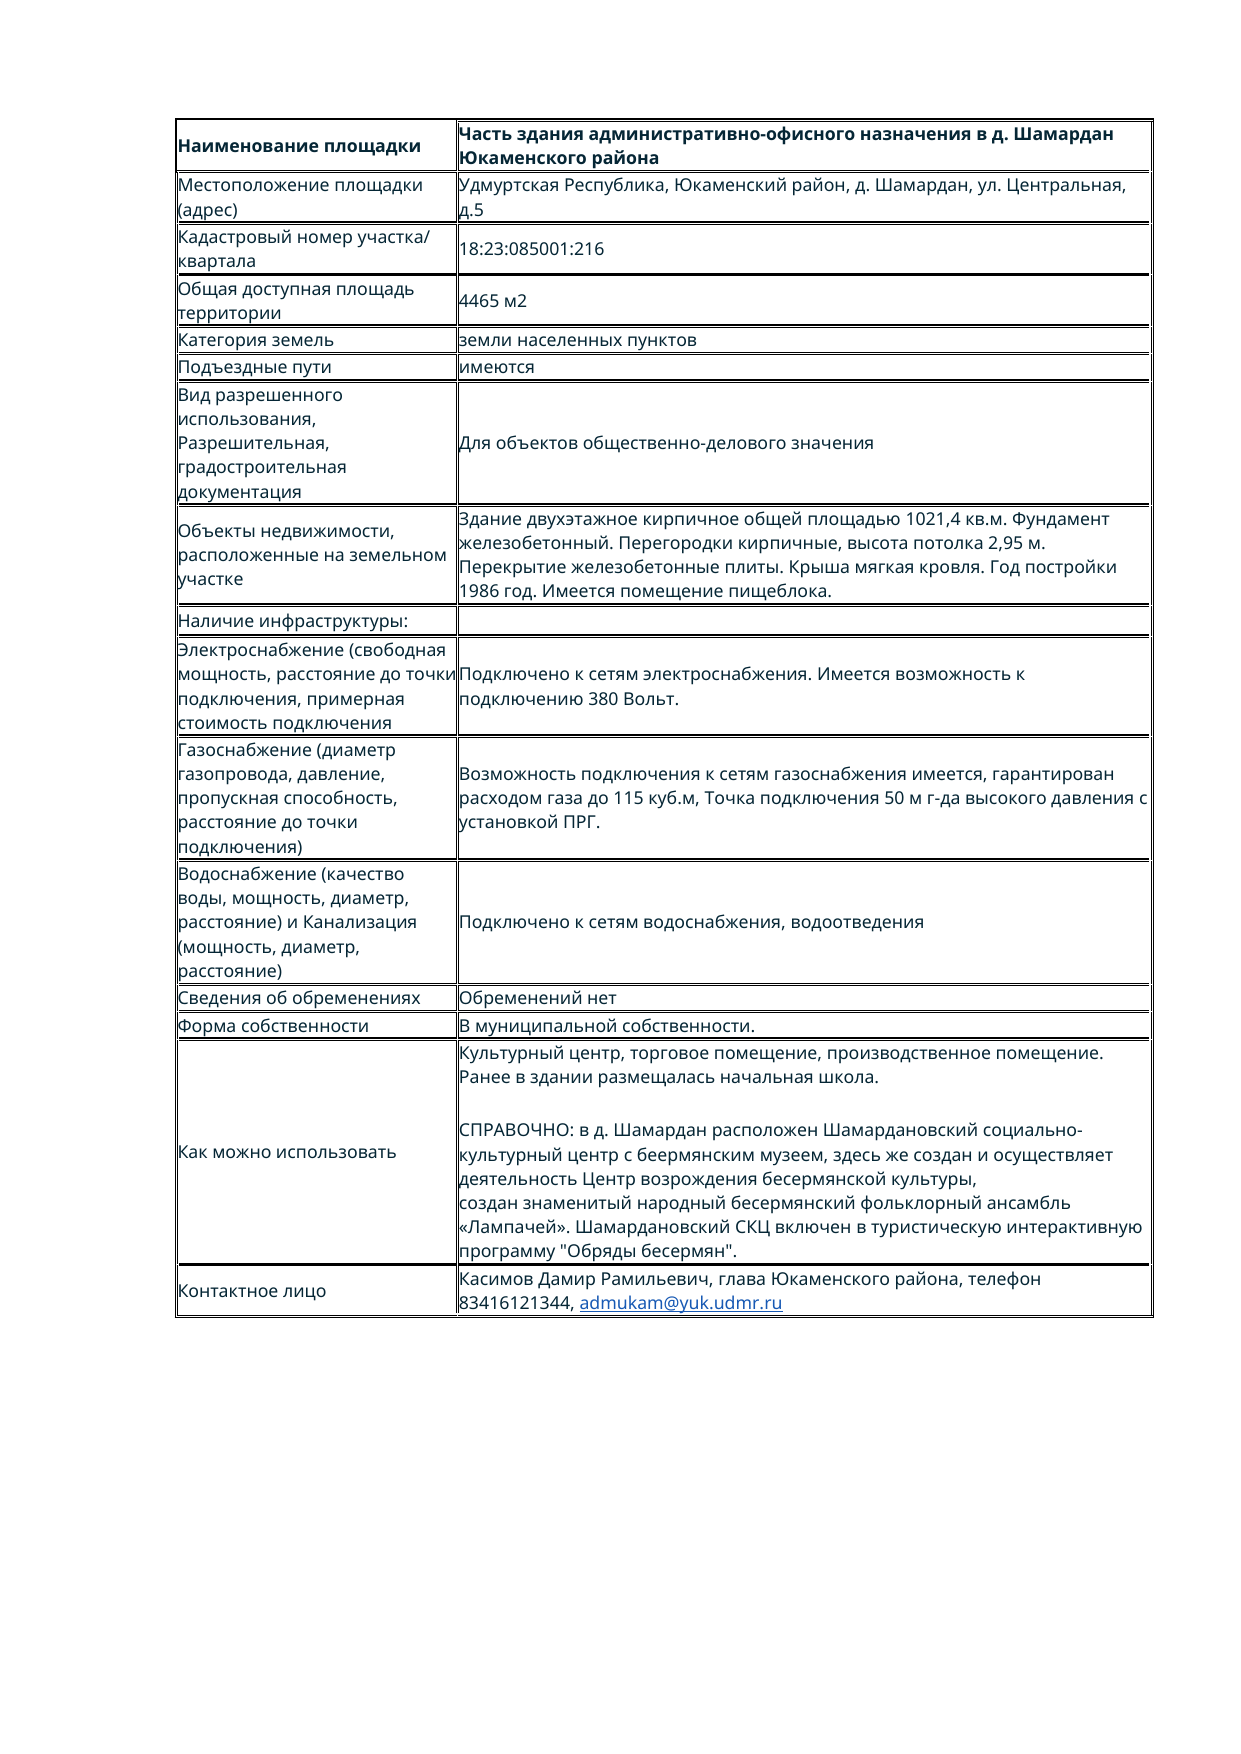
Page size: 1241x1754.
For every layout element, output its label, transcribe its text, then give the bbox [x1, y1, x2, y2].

table_cell Контактное лицо [176, 1263, 458, 1314]
table_cell Культурный центр, торговое помещение, производственное помещение. Ранее в здании размещалась начальная школа. СПРАВОЧНО: в д. Шамардан расположен Шамардановский социально-культурный центр с беермянским музеем, здесь же создан и осуществляет деятельность Центр возрождения бесермянской культуры, создан знаменитый народный бесермянский фольклорный ансамбль «Лампачей». Шамардановский СКЦ включен в туристическую интерактивную программу "Обряды бесермян". [459, 1037, 1151, 1263]
table_cell [459, 603, 1151, 634]
table_cell Удмуртская Республика, Юкаменский район, д. Шамардан, ул. Центральная, д.5 [458, 170, 1152, 221]
table_cell Подключено к сетям электроснабжения. Имеется возможность к подключению 380 Вольт. [459, 634, 1151, 734]
table_header Наименование площадки [177, 120, 456, 170]
table_cell земли населенных пунктов [459, 324, 1151, 352]
table_cell Как можно использовать [178, 1037, 456, 1263]
table_cell Возможность подключения к сетям газоснабжения имеется, гарантирован расходом газа до 115 куб.м, Точка подключения 50 м г-да высокого давления с установкой ПРГ. [459, 734, 1151, 858]
table_cell Сведения об обременениях [178, 983, 456, 1010]
table_cell 18:23:085001:216 [459, 221, 1151, 273]
table_cell Общая доступная площадь территории [176, 273, 456, 324]
table_cell В муниципальной собственности. [458, 1010, 1152, 1037]
table_cell имеются [458, 352, 1152, 379]
table_cell Здание двухэтажное кирпичное общей площадью 1021,4 кв.м. Фундамент железобетонный. Перегородки кирпичные, высота потолка 2,95 м. Перекрытие железобетонные плиты. Крыша мягкая кровля. Год постройки 1986 год. Имеется помещение пищеблока. [459, 503, 1151, 603]
table_cell Водоснабжение (качество воды, мощность, диаметр, расстояние) и Канализация (мощность, диаметр, расстояние) [178, 858, 456, 982]
table_cell 4465 м2 [459, 273, 1152, 324]
table_cell Объекты недвижимости, расположенные на земельном участке [178, 503, 456, 603]
table_cell Подключено к сетям водоснабжения, водоотведения [459, 858, 1151, 982]
table_header Часть здания административно-офисного назначения в д. Шамардан Юкаменского района [459, 122, 1151, 170]
table_cell Газоснабжение (диаметр газопровода, давление, пропускная способность, расстояние до точки подключения) [178, 734, 456, 858]
table_cell Подъездные пути [176, 352, 458, 379]
table_cell Вид разрешенного использования, Разрешительная, градостроительная документация [178, 379, 456, 503]
table_cell Категория земель [178, 324, 456, 352]
table_cell Касимов Дамир Рамильевич, глава Юкаменского района, телефон 83416121344, admukam@yuk.udmr.ru [458, 1263, 1152, 1314]
table_cell Для объектов общественно-делового значения [459, 379, 1151, 503]
table_cell Обременений нет [459, 983, 1151, 1010]
table_cell Местоположение площадки (адрес) [177, 171, 458, 221]
table_cell Форма собственности [176, 1010, 458, 1037]
table_cell Кадастровый номер участка/ квартала [178, 221, 456, 273]
table_cell Электроснабжение (свободная мощность, расстояние до точки подключения, примерная стоимость подключения [178, 634, 456, 734]
table_cell Наличие инфраструктуры: [178, 603, 456, 634]
